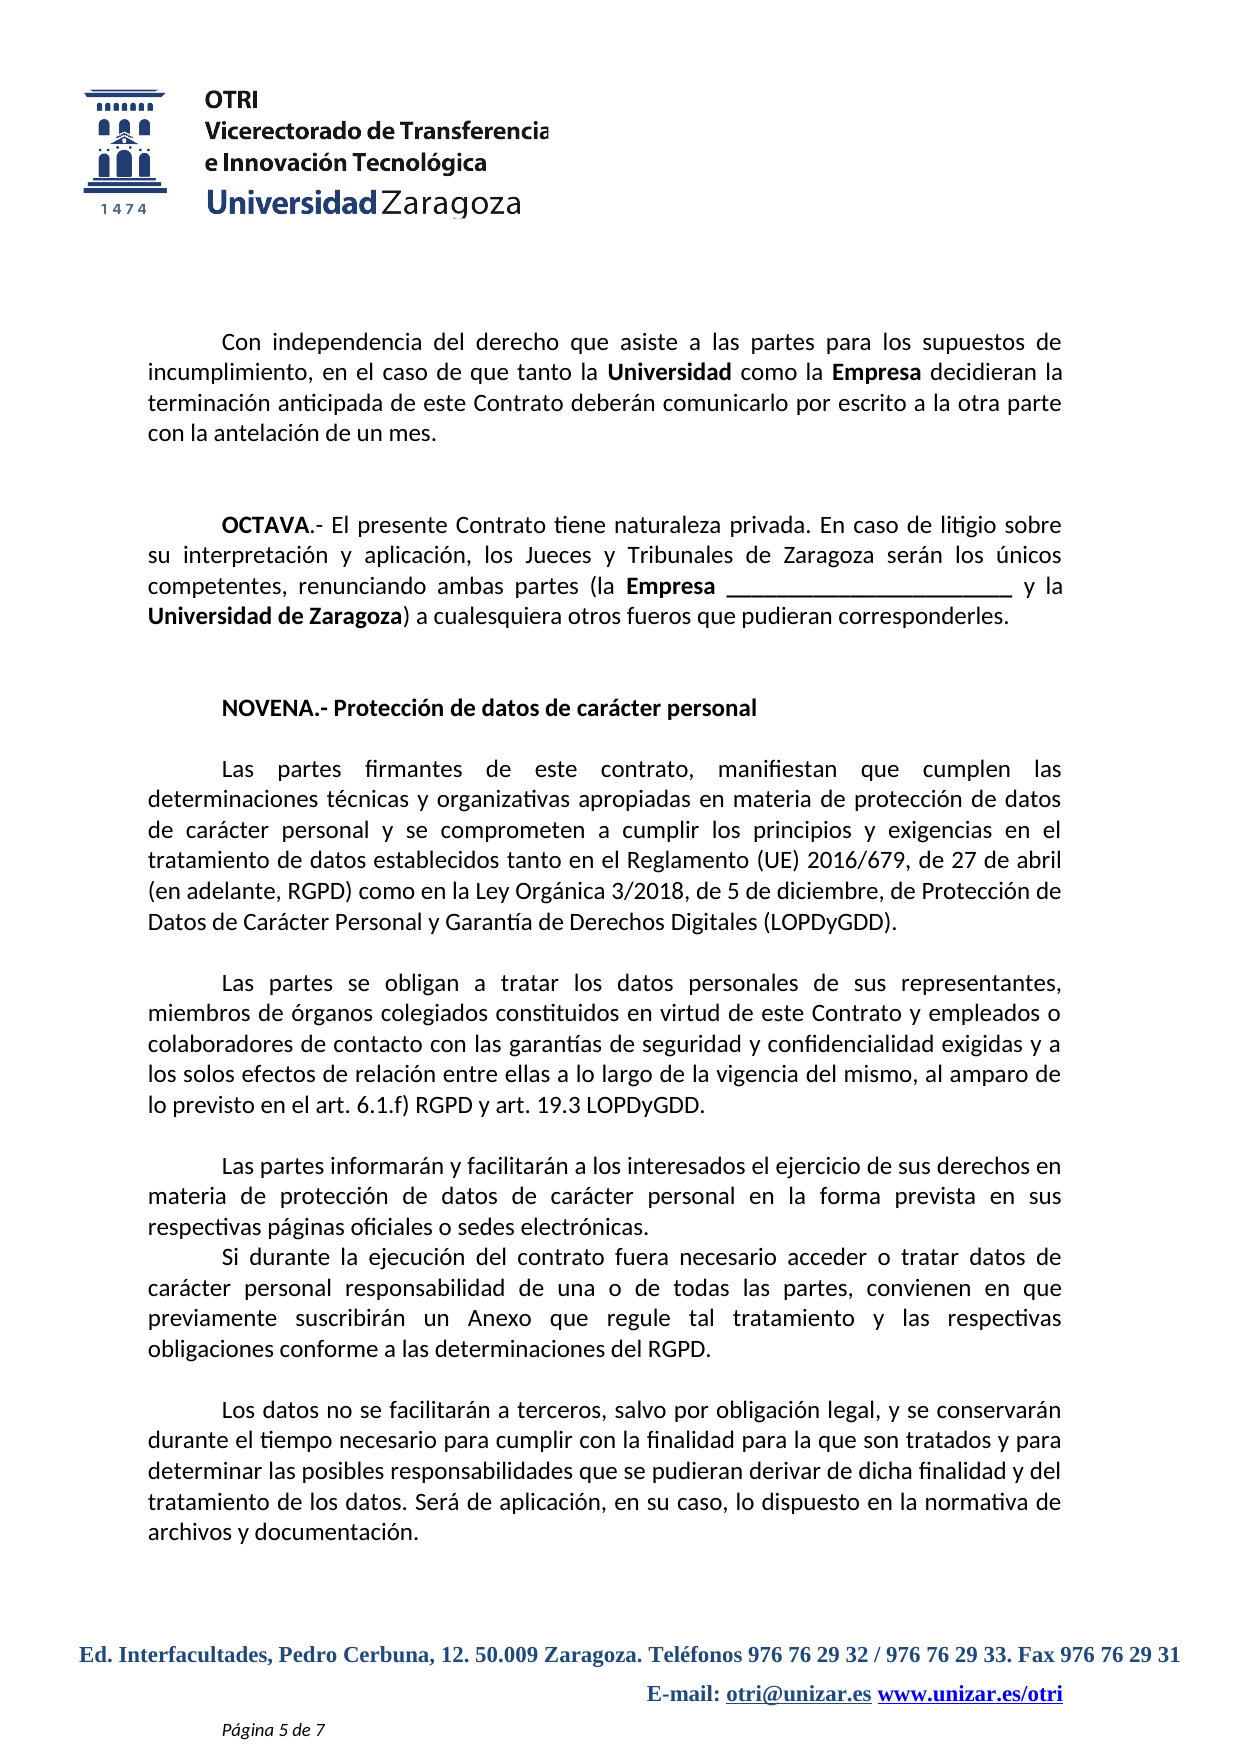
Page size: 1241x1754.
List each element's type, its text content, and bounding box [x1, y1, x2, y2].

text OCTAVA.- El presente Contrato tiene naturaleza privada. En caso de litigio sobre su interpretación y aplicación, los Jueces y Tribunales de Zaragoza serán los únicos competentes, renunciando ambas partes ( _______________________ y la Universidad de Zaragoza) a cualesquiera otros fueros que pudieran corresponderles. [148, 509, 1063, 631]
text Con independencia del derecho que asiste a las partes para los supuestos de incumplimiento, en el caso de que tanto como decidieran la terminación anticipada de este Contrato deberán comunicarlo por escrito a la otra parte con la antelación de un mes. [148, 326, 1063, 448]
text Los datos no se facilitarán a terceros, salvo por obligación legal, y se conservarán durante el tiempo necesario para cumplir con la finalidad para la que son tratados y para determinar las posibles responsabilidades que se pudieran derivar de dicha finalidad y del tratamiento de los datos. Será de aplicación, en su caso, lo dispuesto en la normativa de archivos y documentación. [148, 1394, 1063, 1547]
text Las partes se obligan a tratar los datos personales de sus representantes, miembros de órganos colegiados constituidos en virtud de este Contrato y empleados o colaboradores de contacto con las garantías de seguridad y confidencialidad exigidas y a los solos efectos de relación entre ellas a lo largo de la vigencia del mismo, al amparo de lo previsto en el art. 6.1.f) RGPD y art. 19.3 LOPDyGDD. [148, 967, 1063, 1119]
text Si durante la ejecución del contrato fuera necesario acceder o tratar datos de carácter personal responsabilidad de una o de todas las partes, convienen en que previamente suscribirán un Anexo que regule tal tratamiento y las respectivas obligaciones conforme a las determinaciones del RGPD. [148, 1241, 1063, 1363]
text Las partes informarán y facilitarán a los interesados el ejercicio de sus derechos en materia de protección de datos de carácter personal en la forma prevista en sus respectivas páginas oficiales o sedes electrónicas. [148, 1150, 1063, 1241]
text Las partes firmantes de este contrato, manifiestan que cumplen las determinaciones técnicas y organizativas apropiadas en materia de protección de datos de carácter personal y se comprometen a cumplir los principios y exigencias en el tratamiento de datos establecidos tanto en el Reglamento (UE) 2016/679, de 27 de abril (en adelante, RGPD) como en la Ley Orgánica 3/2018, de 5 de diciembre, de Protección de Datos de Carácter Personal y Garantía de Derechos Digitales (LOPDyGDD). [148, 753, 1063, 936]
text NOVENA.- Protección de datos de carácter personal [148, 692, 1063, 723]
picture [82, 86, 548, 219]
